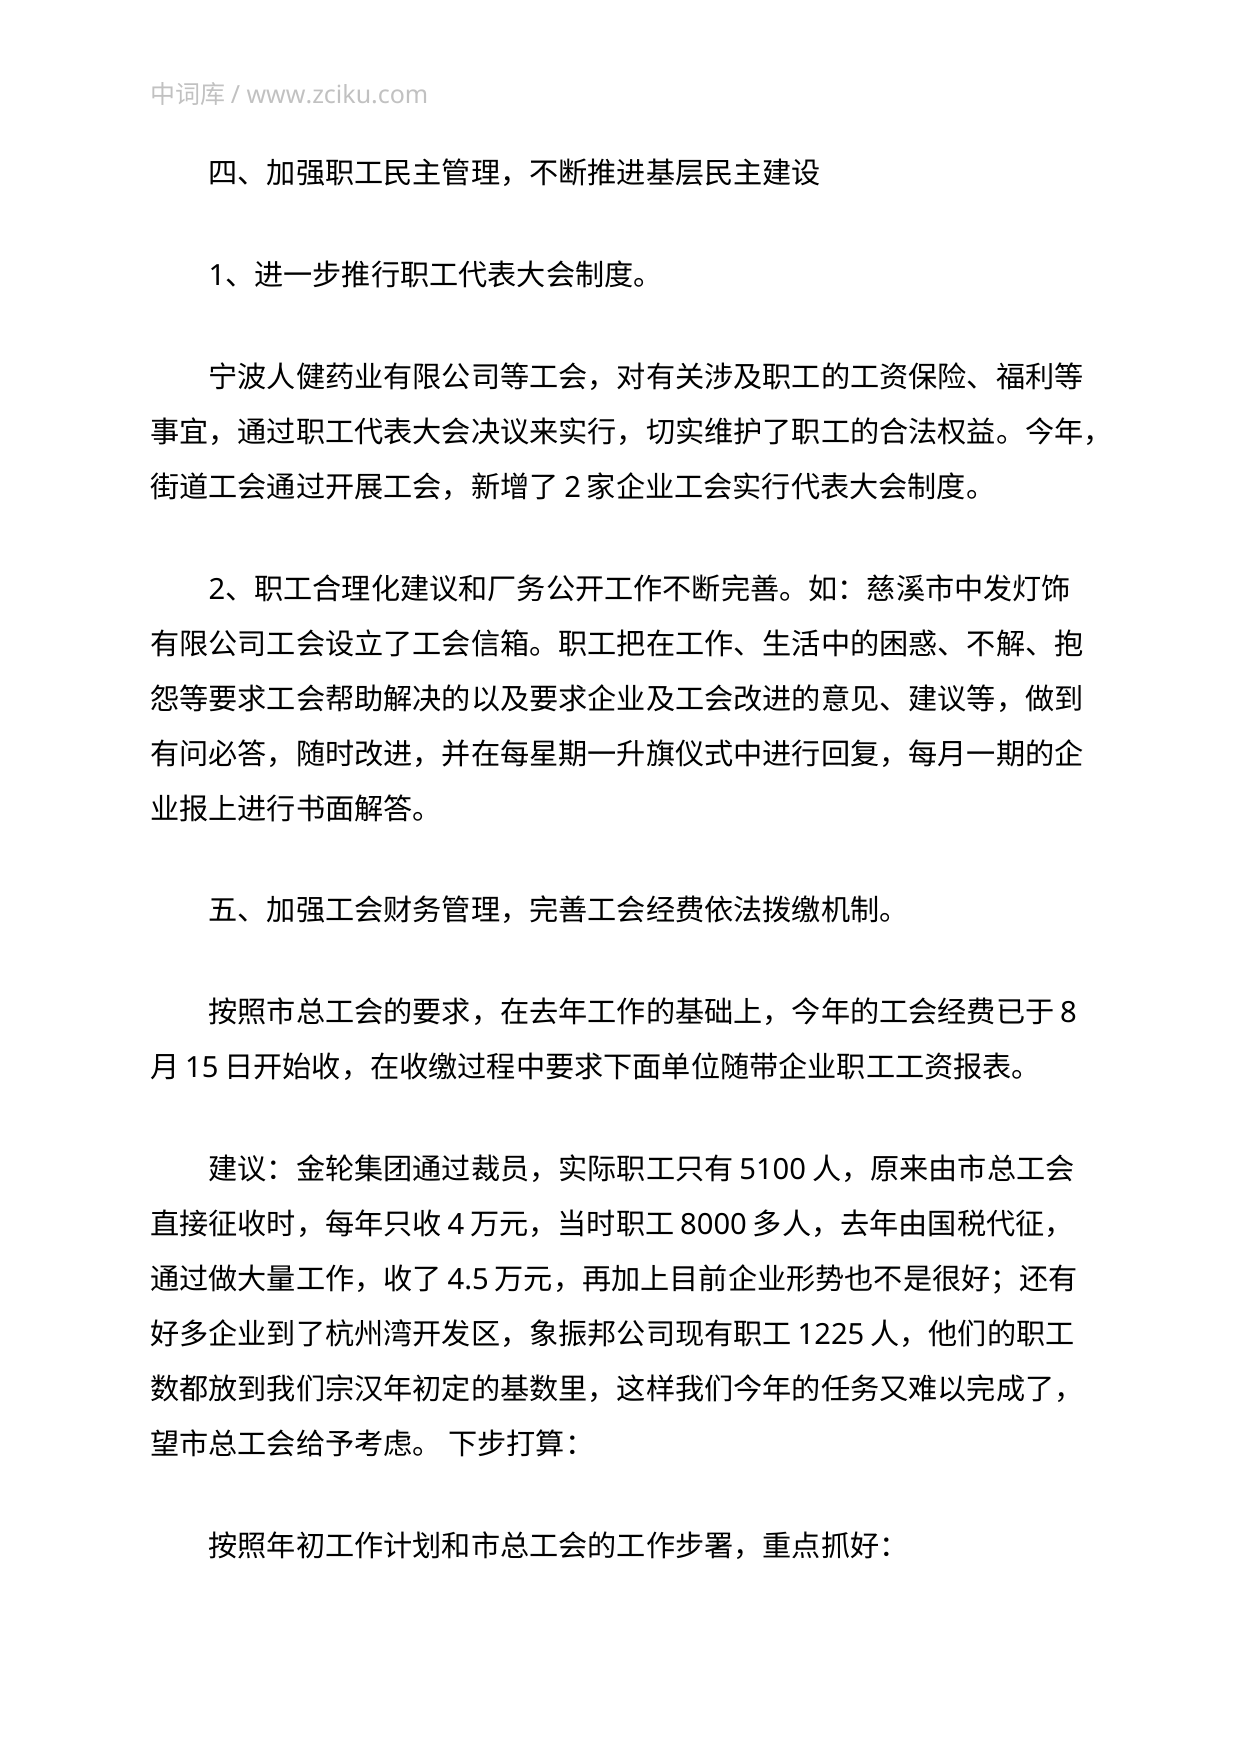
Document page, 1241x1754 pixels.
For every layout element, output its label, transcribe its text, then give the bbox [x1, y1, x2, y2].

text 1、进一步推行职工代表大会制度。 [150, 252, 1090, 294]
text 宁波人健药业有限公司等工会，对有关涉及职工的工资保险、福利等事宜，通过职工代表大会决议来实行，切实维护了职工的合法权益。今年，街道工会通过开展工会，新增了2家企业工会实行代表大会制度。 [150, 354, 1090, 506]
text 按照市总工会的要求，在去年工作的基础上，今年的工会经费已于8月15日开始收，在收缴过程中要求下面单位随带企业职工工资报表。 [150, 989, 1090, 1086]
text 建议：金轮集团通过裁员，实际职工只有5100人，原来由市总工会直接征收时，每年只收4万元，当时职工8000多人，去年由国税代征，通过做大量工作，收了4.5万元，再加上目前企业形势也不是很好；还有好多企业到了杭州湾开发区，象振邦公司现有职工1225人，他们的职工数都放到我们宗汉年初定的基数里，这样我们今年的任务又难以完成了，望市总工会给予考虑。 下步打算： [150, 1146, 1090, 1463]
text 按照年初工作计划和市总工会的工作步署，重点抓好： [150, 1522, 1090, 1565]
text 五、加强工会财务管理，完善工会经费依法拨缴机制。 [150, 887, 1090, 929]
text 四、加强职工民主管理，不断推进基层民主建设 [150, 150, 1090, 192]
text 2、职工合理化建议和厂务公开工作不断完善。如：慈溪市中发灯饰有限公司工会设立了工会信箱。职工把在工作、生活中的困惑、不解、抱怨等要求工会帮助解决的以及要求企业及工会改进的意见、建议等，做到有问必答，随时改进，并在每星期一升旗仪式中进行回复，每月一期的企业报上进行书面解答。 [150, 566, 1090, 827]
